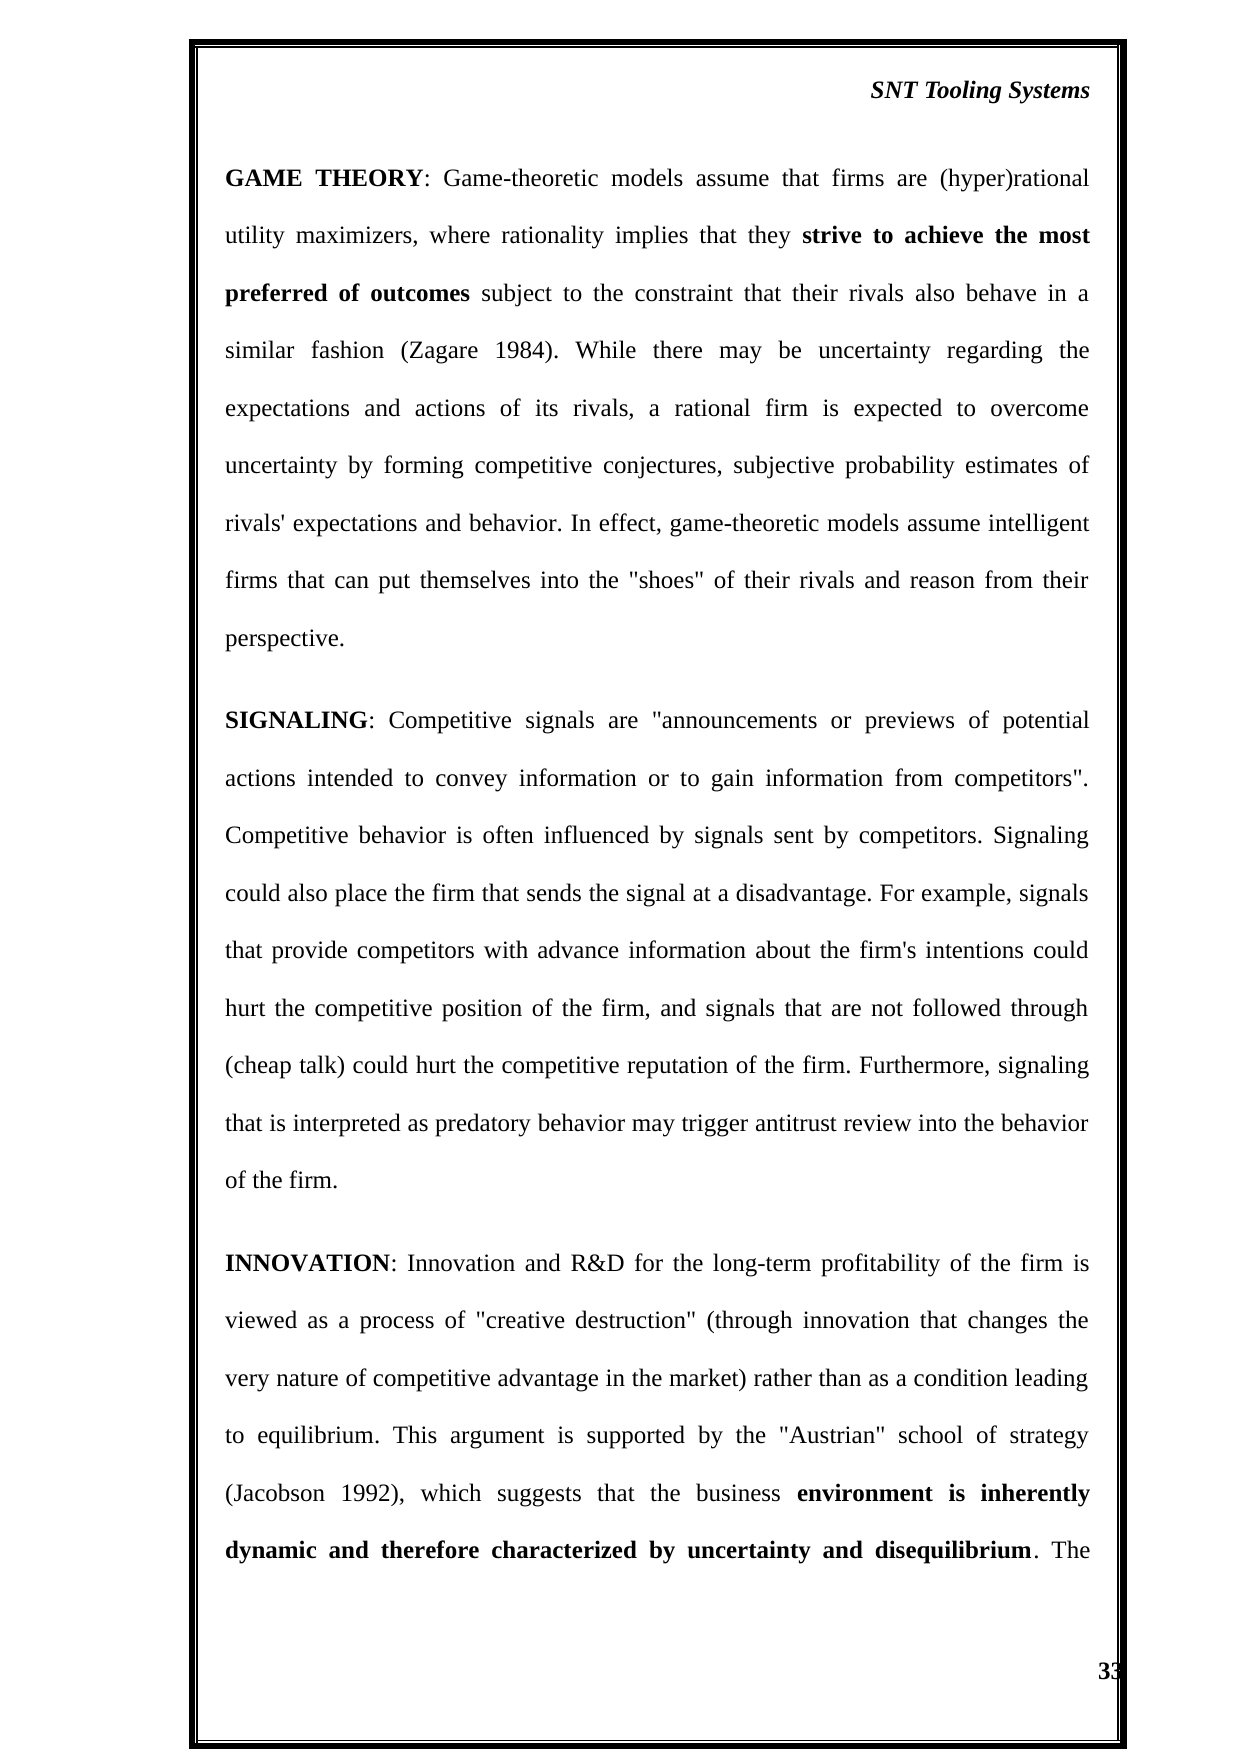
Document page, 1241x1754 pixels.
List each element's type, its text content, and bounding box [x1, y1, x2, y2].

text SIGNALING: Competitive signals are "announcements or previews of potential actions intended to convey information or to gain information from competitors". Competitive behavior is often influenced by signals sent by competitors. Signaling could also place the firm that sends the signal at a disadvantage. For example, signals that provide competitors with advance information about the firm's intentions could hurt the competitive position of the firm, and signals that are not followed through (cheap talk) could hurt the competitive reputation of the firm. Furthermore, signaling that is interpreted as predatory behavior may trigger antitrust review into the behavior of the firm. [225, 705, 1090, 1194]
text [225, 1248, 1090, 1564]
text GAME THEORY: Game-theoretic models assume that firms are (hyper)rational utility maximizers, where rationality implies that they strive to achieve the most preferred of outcomes subject to the constraint that their rivals also behave in a similar fashion (Zagare 1984). While there may be uncertainty regarding the expectations and actions of its rivals, a rational firm is expected to overcome uncertainty by forming competitive conjectures, subjective probability estimates of rivals' expectations and behavior. In effect, game-theoretic models assume intelligent firms that can put themselves into the "shoes" of their rivals and reason from their perspective. [225, 163, 1090, 652]
